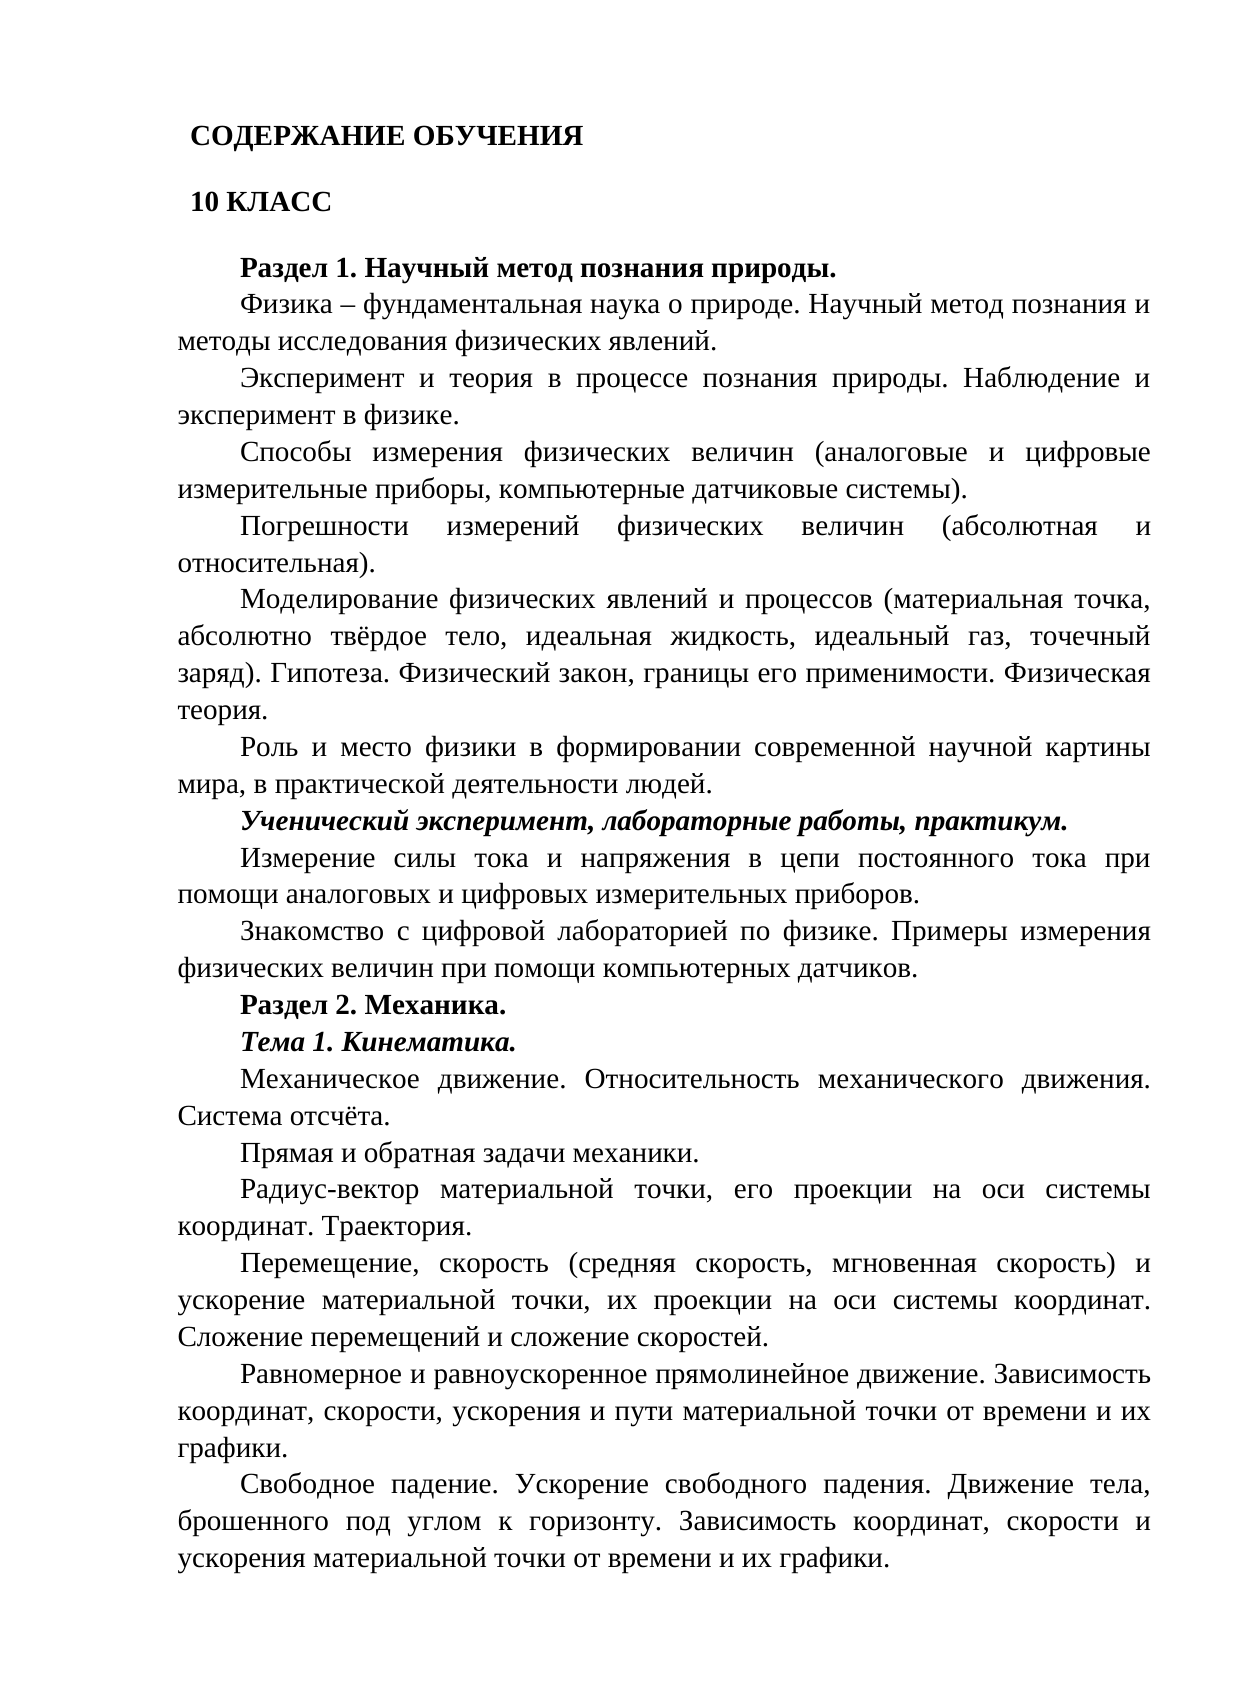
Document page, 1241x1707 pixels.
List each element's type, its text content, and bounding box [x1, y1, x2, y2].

text Равномерное и равноускоренное прямолинейное движение. Зависимость координат, скорости, ускорения и пути материальной точки от времени и их графики. [177, 1356, 1152, 1463]
text ​СОДЕРЖАНИЕ ОБУЧЕНИЯ [190, 118, 1152, 152]
text Перемещение, скорость (средняя скорость, мгновенная скорость) и ускорение материальной точки, их проекции на оси системы координат. Сложение перемещений и сложение скоростей. [177, 1245, 1152, 1353]
text Эксперимент и теория в процессе познания природы. Наблюдение и эксперимент в физике. [177, 360, 1152, 431]
text Раздел 1. Научный метод познания природы. [177, 250, 1152, 283]
text Радиус-вектор материальной точки, его проекции на оси системы координат. Траектория. [177, 1172, 1152, 1242]
text Измерение силы тока и напряжения в цепи постоянного тока при помощи аналоговых и цифровых измерительных приборов. [177, 840, 1152, 910]
text Механическое движение. Относительность механического движения. Система отсчёта. [177, 1061, 1152, 1131]
text Ученический эксперимент, лабораторные работы, практикум. [177, 803, 1152, 836]
text Роль и место физики в формировании современной научной картины мира, в практической деятельности людей. [177, 729, 1152, 799]
text Погрешности измерений физических величин (абсолютная и относительная). [177, 508, 1152, 578]
text Раздел 2. Механика. [177, 987, 1152, 1021]
text Способы измерения физических величин (аналоговые и цифровые измерительные приборы, компьютерные датчиковые системы). [177, 434, 1152, 504]
text Знакомство с цифровой лабораторией по физике. Примеры измерения физических величин при помощи компьютерных датчиков. [177, 913, 1152, 984]
text Физика – фундаментальная наука о природе. Научный метод познания и методы исследования физических явлений. [177, 287, 1152, 357]
text Тема 1. Кинематика. [177, 1024, 1152, 1058]
text 10 КЛАСС [190, 184, 1152, 217]
text Свободное падение. Ускорение свободного падения. Движение тела, брошенного под углом к горизонту. Зависимость координат, скорости и ускорения материальной точки от времени и их графики. [177, 1467, 1152, 1574]
text Прямая и обратная задачи механики. [177, 1135, 1152, 1168]
text Моделирование физических явлений и процессов (материальная точка, абсолютно твёрдое тело, идеальная жидкость, идеальный газ, точечный заряд). Гипотеза. Физический закон, границы его применимости. Физическая теория. [177, 582, 1152, 726]
